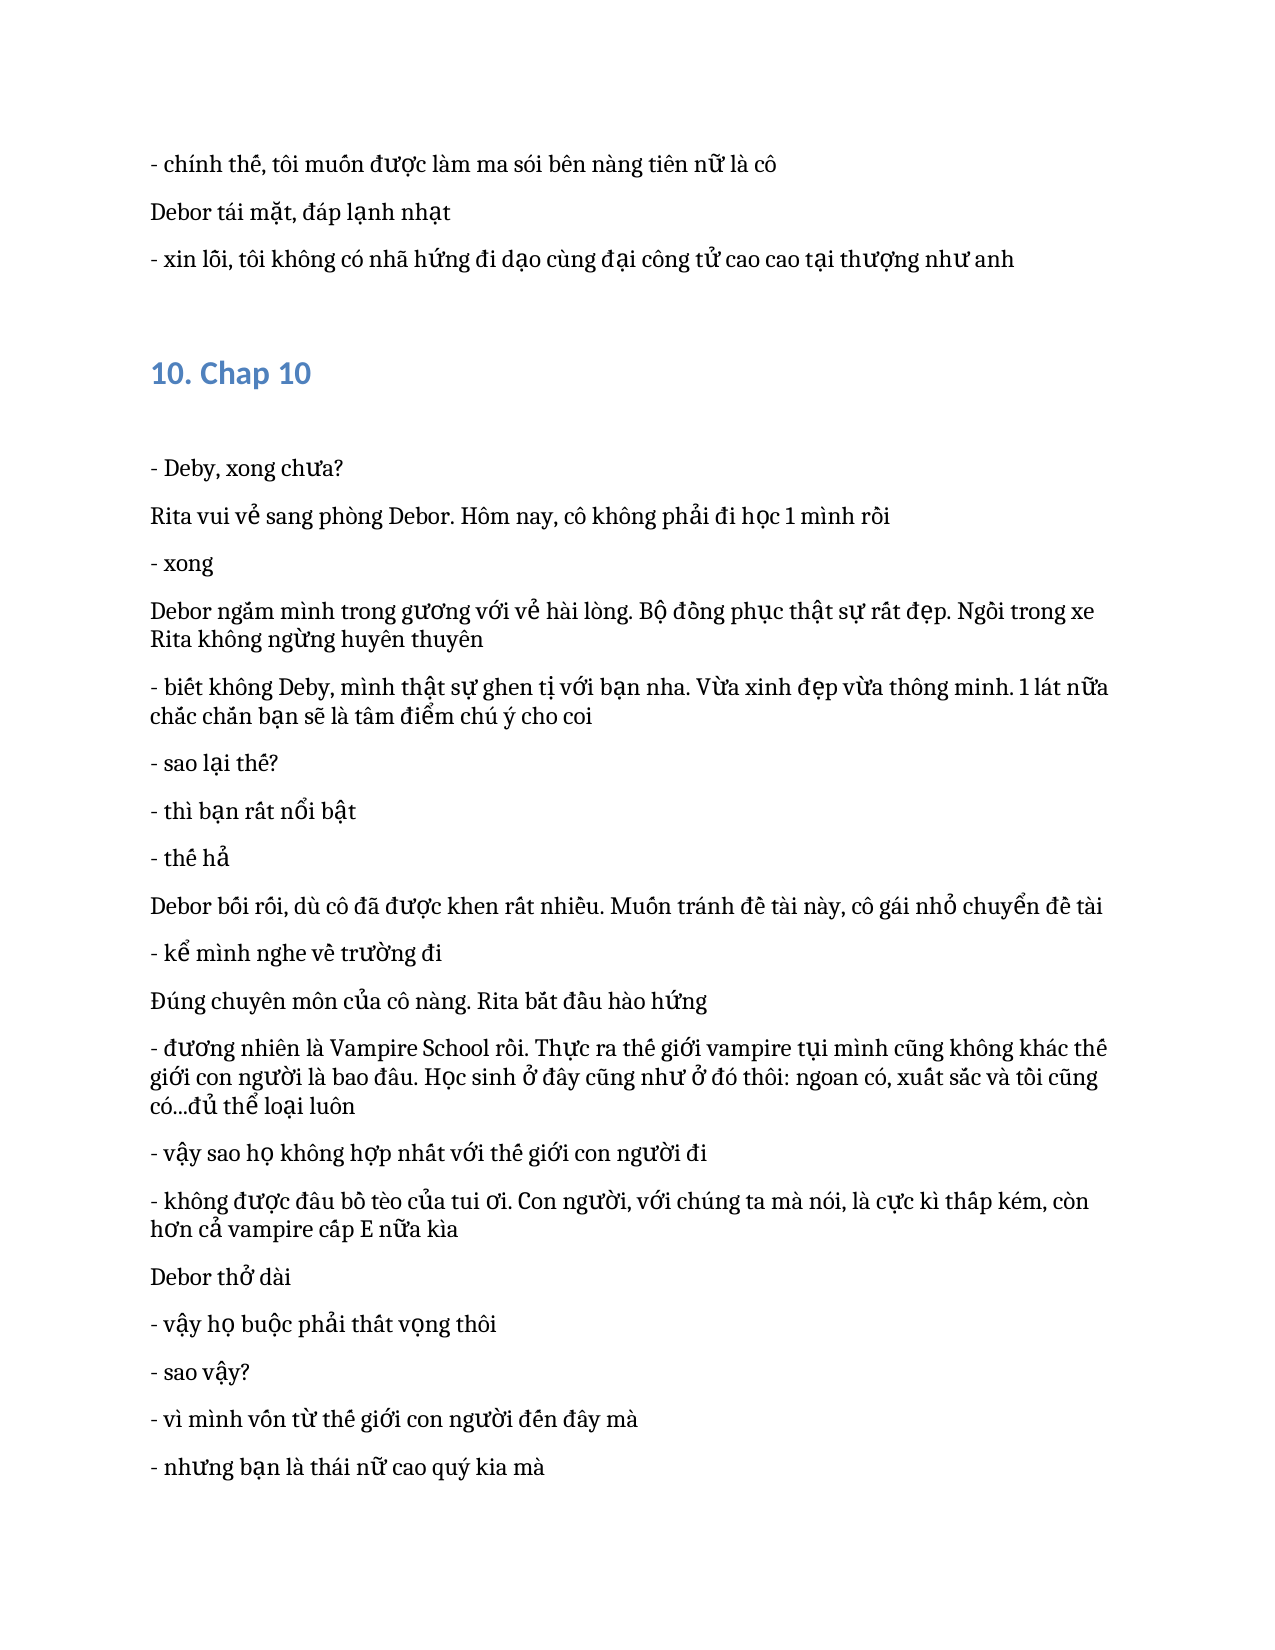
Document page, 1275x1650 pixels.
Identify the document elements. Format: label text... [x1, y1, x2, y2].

subtitle 10. Chap 10 [150, 352, 1125, 393]
text Đúng chuyên môn của cô nàng. Rita bắt đầu hào hứng [150, 987, 1125, 1015]
text - sao vậy? [150, 1358, 1125, 1387]
text - xin lỗi, tôi không có nhã hứng đi dạo cùng đại công tử cao cao tại thượng như anh [150, 245, 1125, 331]
text - nhưng bạn là thái nữ cao quý kia mà [150, 1453, 1125, 1482]
text - chính thế, tôi muốn được làm ma sói bên nàng tiên nữ là cô [150, 150, 1125, 179]
text - xong [150, 549, 1125, 578]
text - đương nhiên là Vampire School rồi. Thực ra thế giới vampire tụi mình cũng không khác thế giới con người là bao đâu. Học sinh ở đây cũng như ở đó thôi: ngoan có, xuất sắc và tồi cũng có...đủ thể loại luôn [150, 1034, 1125, 1120]
text Debor tái mặt, đáp lạnh nhạt [150, 197, 1125, 226]
text - Deby, xong chưa? [150, 397, 1125, 483]
text - không được đâu bồ tèo của tui ơi. Con người, với chúng ta mà nói, là cực kì thấp kém, còn hơn cả vampire cấp E nữa kìa [150, 1187, 1125, 1244]
text Debor thở dài [150, 1263, 1125, 1292]
text - vì mình vốn từ thế giới con người đến đây mà [150, 1405, 1125, 1434]
text - kể mình nghe về trường đi [150, 939, 1125, 968]
text - thì bạn rất nổi bật [150, 797, 1125, 825]
text - thế hả [150, 844, 1125, 873]
text - vậy sao họ không hợp nhất với thế giới con người đi [150, 1139, 1125, 1168]
text Debor ngắm mình trong gương với vẻ hài lòng. Bộ đồng phục thật sự rất đẹp. Ngồi trong xe Rita không ngừng huyên thuyên [150, 597, 1125, 654]
text Debor bối rối, dù cô đã được khen rất nhiều. Muốn tránh đề tài này, cô gái nhỏ chuyển đề tài [150, 892, 1125, 920]
text - sao lại thế? [150, 749, 1125, 778]
text - biết không Deby, mình thật sự ghen tị với bạn nha. Vừa xinh đẹp vừa thông minh. 1 lát nữa chắc chắn bạn sẽ là tâm điểm chú ý cho coi [150, 673, 1125, 730]
text Rita vui vẻ sang phòng Debor. Hôm nay, cô không phải đi học 1 mình rồi [150, 502, 1125, 530]
text - vậy họ buộc phải thất vọng thôi [150, 1310, 1125, 1339]
